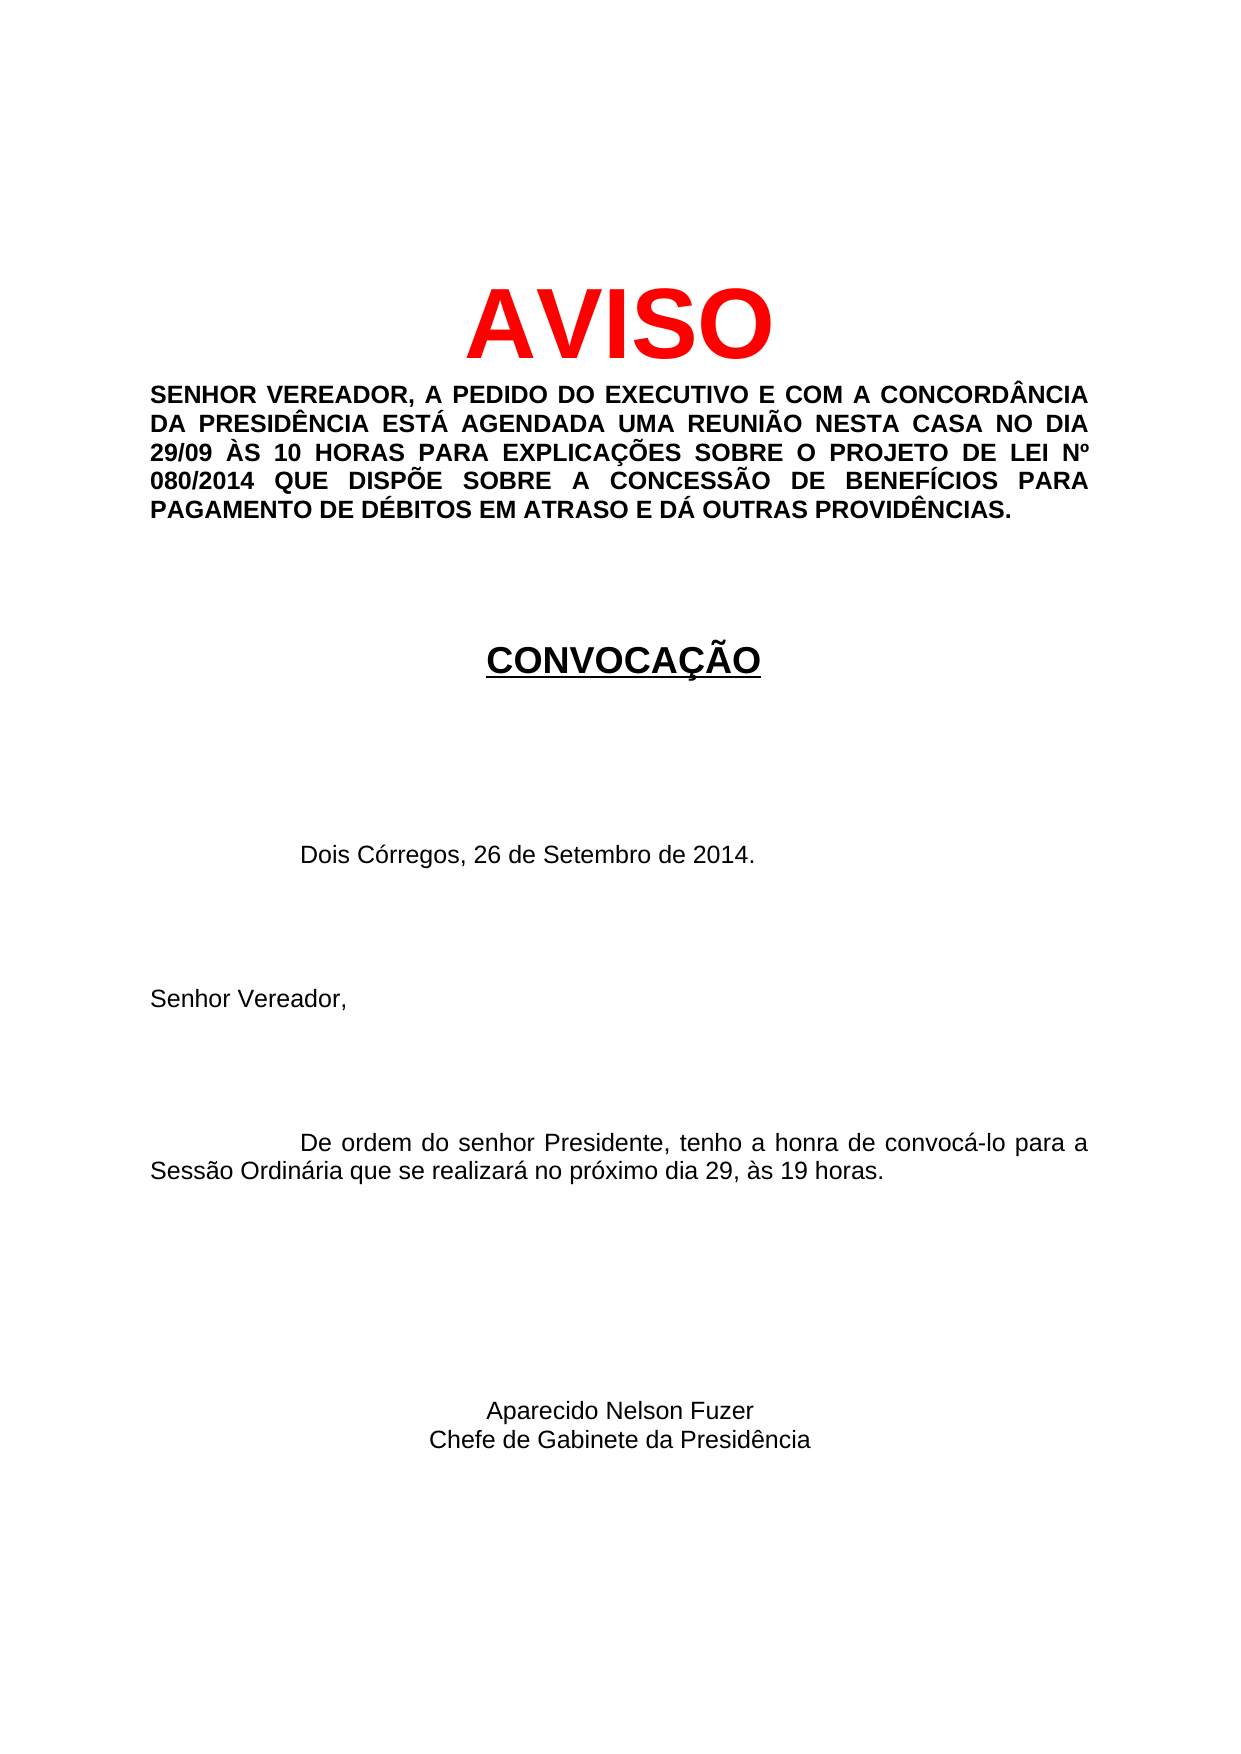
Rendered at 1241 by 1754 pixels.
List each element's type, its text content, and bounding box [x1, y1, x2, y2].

text Dois Córregos, 26 de Setembro de 2014. [150, 840, 1090, 869]
text Chefe de Gabinete da Presidência [150, 1425, 1090, 1454]
text Aparecido Nelson Fuzer [150, 1396, 1090, 1425]
text CONVOCAÇÃO [150, 639, 1090, 682]
text AVISO [150, 265, 1090, 380]
text SENHOR VEREADOR, A PEDIDO DO EXECUTIVO E COM A CONCORDÂNCIA DA PRESIDÊNCIA ESTÁ AGENDADA UMA REUNIÃO NESTA CASA NO DIA 29/09 ÀS 10 HORAS PARA EXPLICAÇÕES SOBRE O PROJETO DE LEI Nº 080/2014 QUE DISPÕE SOBRE A CONCESSÃO DE BENEFÍCIOS PARA PAGAMENTO DE DÉBITOS EM ATRASO E DÁ OUTRAS PROVIDÊNCIAS. [150, 380, 1090, 524]
text De ordem do senhor Presidente, tenho a honra de convocá-lo para a Sessão Ordinária que se realizará no próximo dia 29, às 19 horas. [150, 1127, 1090, 1185]
text Senhor Vereador, [150, 984, 1090, 1012]
